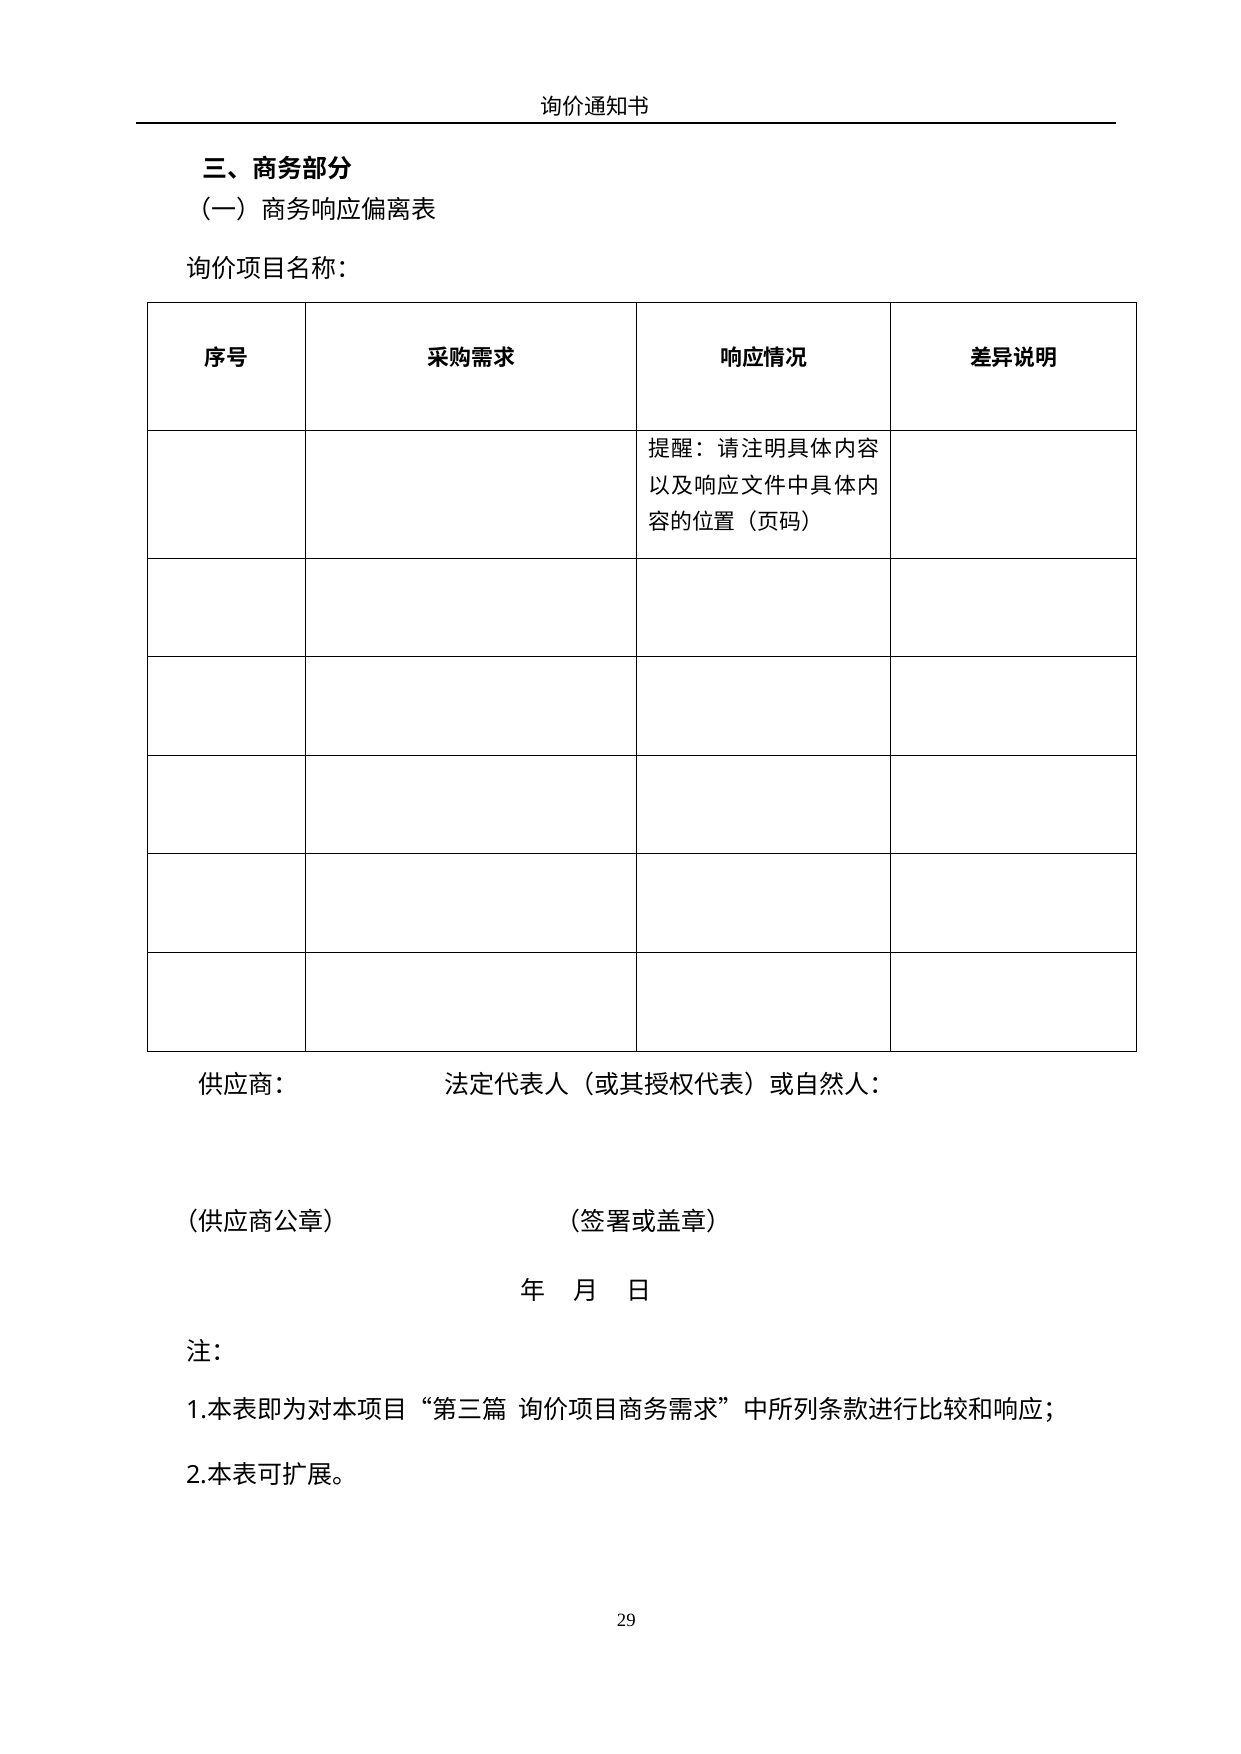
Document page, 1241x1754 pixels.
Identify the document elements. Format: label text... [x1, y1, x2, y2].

table_cell [637, 657, 890, 755]
table_cell [637, 756, 890, 853]
text 年 月 日 [136, 1258, 1116, 1310]
table_cell [306, 431, 636, 557]
table_cell [148, 559, 305, 656]
subtitle 三、商务部分 [136, 144, 1116, 186]
table_cell [637, 559, 890, 656]
table_cell [891, 756, 1136, 853]
table_header 响应情况 [637, 303, 890, 430]
text 1.本表即为对本项目“第三篇 询价项目商务需求”中所列条款进行比较和响应； [136, 1385, 1116, 1427]
table_cell [891, 854, 1136, 952]
table_cell 提醒：请注明具体内容以及响应文件中具体内容的位置（页码） [637, 431, 890, 557]
table_cell [148, 756, 305, 853]
table_cell [891, 953, 1136, 1051]
table_cell [891, 657, 1136, 755]
table_header 采购需求 [306, 303, 636, 430]
table_cell [306, 657, 636, 755]
text 询价项目名称： [136, 244, 1116, 286]
table_header 差异说明 [891, 303, 1136, 430]
table_cell [306, 953, 636, 1051]
table_cell [148, 657, 305, 755]
table_cell [891, 431, 1136, 557]
table_cell [306, 854, 636, 952]
text （供应商公章） （签署或盖章） [136, 1189, 1116, 1241]
table_cell [637, 854, 890, 952]
table_cell [148, 854, 305, 952]
text （一）商务响应偏离表 [136, 186, 1116, 227]
table_cell [306, 559, 636, 656]
text 2.本表可扩展。 [136, 1443, 1116, 1493]
table_cell [148, 953, 305, 1051]
table_cell [637, 953, 890, 1051]
text 注： [136, 1327, 1116, 1368]
table_cell [148, 431, 305, 557]
table_cell [891, 559, 1136, 656]
text 供应商： 法定代表人（或其授权代表）或自然人： [136, 1052, 1116, 1104]
table_header 序号 [148, 303, 305, 430]
table_cell [306, 756, 636, 853]
